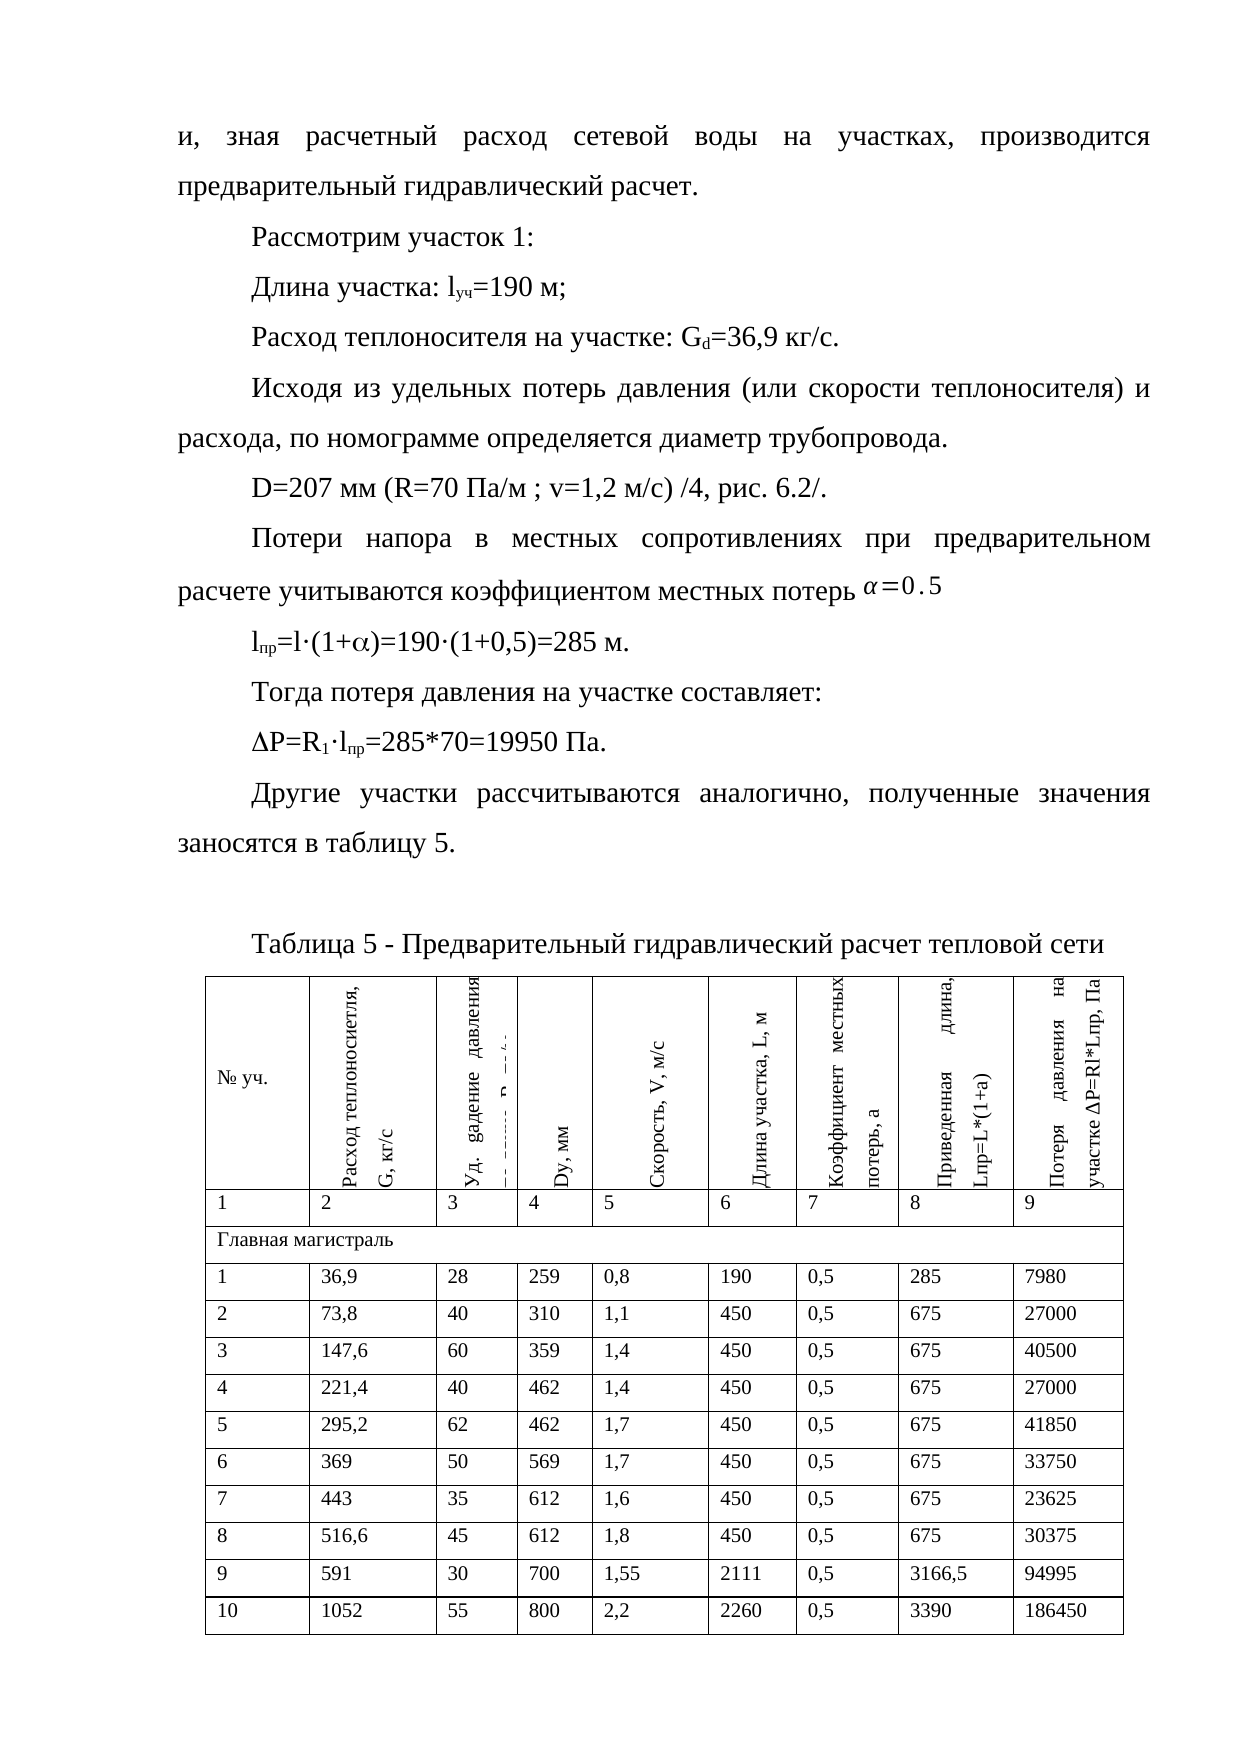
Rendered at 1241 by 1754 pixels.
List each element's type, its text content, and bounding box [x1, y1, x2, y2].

text Другие участки рассчитываются аналогично, полученные значения заносятся в таблицу 5. [177, 775, 1152, 859]
table_header Приведенная длина, Lпр=L*(1+a) [899, 977, 1013, 1188]
table_cell 4 [518, 1190, 592, 1226]
table_cell 186450 [1014, 1598, 1123, 1633]
table_cell Главная магистраль [206, 1227, 1123, 1263]
table_cell 2111 [709, 1560, 796, 1596]
table_cell 450 [709, 1523, 796, 1559]
table_header Коэффициент местных потерь, a [797, 977, 898, 1188]
table_cell 0,5 [797, 1375, 898, 1411]
table_cell 5 [206, 1412, 309, 1448]
text lпр=l·(1+)=190·(1+0,5)=285 м. [177, 624, 1152, 657]
text Исходя из удельных потерь давления (или скорости теплоносителя) и расхода, по номограмме определяется диаметр трубопровода. [177, 370, 1152, 453]
table_cell 675 [899, 1449, 1013, 1485]
table_cell 190 [709, 1264, 796, 1300]
table_cell 0,5 [797, 1301, 898, 1337]
table_cell 1,7 [593, 1449, 708, 1485]
table_cell 450 [709, 1338, 796, 1374]
text Потери напора в местных сопротивлениях при предварительном расчете учитываются коэффициентом местных потерь [177, 521, 1152, 607]
table_cell 675 [899, 1486, 1013, 1522]
table_cell 569 [518, 1449, 592, 1485]
table_cell 7 [206, 1486, 309, 1522]
table_header № уч. [206, 977, 309, 1188]
table_cell 1,7 [593, 1412, 708, 1448]
table_cell 2260 [709, 1598, 796, 1633]
table_cell 675 [899, 1301, 1013, 1337]
table_cell 45 [437, 1523, 517, 1559]
table_cell 2 [310, 1190, 436, 1226]
table_cell 50 [437, 1449, 517, 1485]
table_cell 2 [206, 1301, 309, 1337]
table_cell 6 [709, 1190, 796, 1226]
table_cell 259 [518, 1264, 592, 1300]
table_cell 3390 [899, 1598, 1013, 1633]
table_cell 2,2 [593, 1598, 708, 1633]
table_cell 10 [206, 1598, 309, 1633]
table_header Длина участка, L, м [709, 977, 796, 1188]
table_cell 675 [899, 1523, 1013, 1559]
table_cell 3 [206, 1338, 309, 1374]
table_cell 310 [518, 1301, 592, 1337]
table_cell 0,5 [797, 1486, 898, 1522]
table_cell 612 [518, 1523, 592, 1559]
text Расход теплоносителя на участке: Gd=36,9 кг/с. [177, 319, 1152, 353]
table_header Dу, мм [518, 977, 592, 1188]
table_cell 675 [899, 1375, 1013, 1411]
table_cell 23625 [1014, 1486, 1123, 1522]
table_cell 28 [437, 1264, 517, 1300]
table_cell 40 [437, 1375, 517, 1411]
table_cell 295,2 [310, 1412, 436, 1448]
table_cell 30375 [1014, 1523, 1123, 1559]
table_cell 55 [437, 1598, 517, 1633]
table_cell 60 [437, 1338, 517, 1374]
table_cell 675 [899, 1338, 1013, 1374]
table_cell 5 [593, 1190, 708, 1226]
text Рассмотрим участок 1: [177, 219, 1152, 252]
table_header Уд. gадение давления по длине, R, па/м [437, 977, 517, 1188]
table_cell 450 [709, 1449, 796, 1485]
table_header Скорость, V, м/с [593, 977, 708, 1188]
table_cell 41850 [1014, 1412, 1123, 1448]
table_cell 1052 [310, 1598, 436, 1633]
table_cell 462 [518, 1412, 592, 1448]
table_cell 1 [206, 1264, 309, 1300]
table_cell 800 [518, 1598, 592, 1633]
text D=207 мм (R=70 Па/м ; v=1,2 м/с) /4, рис. 6.2/. [177, 470, 1152, 504]
table_cell 1,55 [593, 1560, 708, 1596]
table_cell 450 [709, 1301, 796, 1337]
table_cell 1,4 [593, 1375, 708, 1411]
table_cell 147,6 [310, 1338, 436, 1374]
table_cell 7 [797, 1190, 898, 1226]
table_cell 94995 [1014, 1560, 1123, 1596]
table_cell 40500 [1014, 1338, 1123, 1374]
text Длина участка: lуч=190 м; [177, 269, 1152, 303]
table_cell 221,4 [310, 1375, 436, 1411]
table_cell 591 [310, 1560, 436, 1596]
table_cell 27000 [1014, 1375, 1123, 1411]
table_cell 1,1 [593, 1301, 708, 1337]
table_cell 0,5 [797, 1412, 898, 1448]
table_cell 73,8 [310, 1301, 436, 1337]
table_cell 675 [899, 1412, 1013, 1448]
table_cell 0,5 [797, 1523, 898, 1559]
table_cell 443 [310, 1486, 436, 1522]
table_cell 3 [437, 1190, 517, 1226]
table_cell 62 [437, 1412, 517, 1448]
table_cell 30 [437, 1560, 517, 1596]
table_cell 8 [899, 1190, 1013, 1226]
table_cell 0,5 [797, 1449, 898, 1485]
table_cell 3166,5 [899, 1560, 1013, 1596]
table_cell 0,8 [593, 1264, 708, 1300]
table_cell 0,5 [797, 1264, 898, 1300]
table_cell 612 [518, 1486, 592, 1522]
table_cell 450 [709, 1486, 796, 1522]
table_cell 7980 [1014, 1264, 1123, 1300]
table_cell 359 [518, 1338, 592, 1374]
table_cell 36,9 [310, 1264, 436, 1300]
table_cell 1,8 [593, 1523, 708, 1559]
text Р=R1·lпр=285*70=19950 Па. [177, 724, 1152, 758]
table_cell 33750 [1014, 1449, 1123, 1485]
table_cell 1 [206, 1190, 309, 1226]
table_header Расход теплоносиетля, G, кг/с [310, 977, 436, 1188]
text Таблица 5 - Предварительный гидравлический расчет тепловой сети [177, 926, 1152, 959]
table_cell 462 [518, 1375, 592, 1411]
table_cell 369 [310, 1449, 436, 1485]
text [177, 118, 1152, 202]
table_cell 450 [709, 1412, 796, 1448]
table_cell 35 [437, 1486, 517, 1522]
table_cell 4 [206, 1375, 309, 1411]
table_cell 9 [206, 1560, 309, 1596]
table_cell 40 [437, 1301, 517, 1337]
table_cell 0,5 [797, 1560, 898, 1596]
table_cell 0,5 [797, 1598, 898, 1633]
table_cell 516,6 [310, 1523, 436, 1559]
table_header Потеря давления на участке ΔР=Rl*Lпр, Па [1014, 977, 1123, 1188]
table_cell 700 [518, 1560, 592, 1596]
table_cell 1,6 [593, 1486, 708, 1522]
table_cell 9 [1014, 1190, 1123, 1226]
table_cell 0,5 [797, 1338, 898, 1374]
text Тогда потеря давления на участке составляет: [177, 674, 1152, 708]
table_cell 450 [709, 1375, 796, 1411]
table_cell 8 [206, 1523, 309, 1559]
table_cell 285 [899, 1264, 1013, 1300]
table_cell 27000 [1014, 1301, 1123, 1337]
table_cell 1,4 [593, 1338, 708, 1374]
table_cell 6 [206, 1449, 309, 1485]
